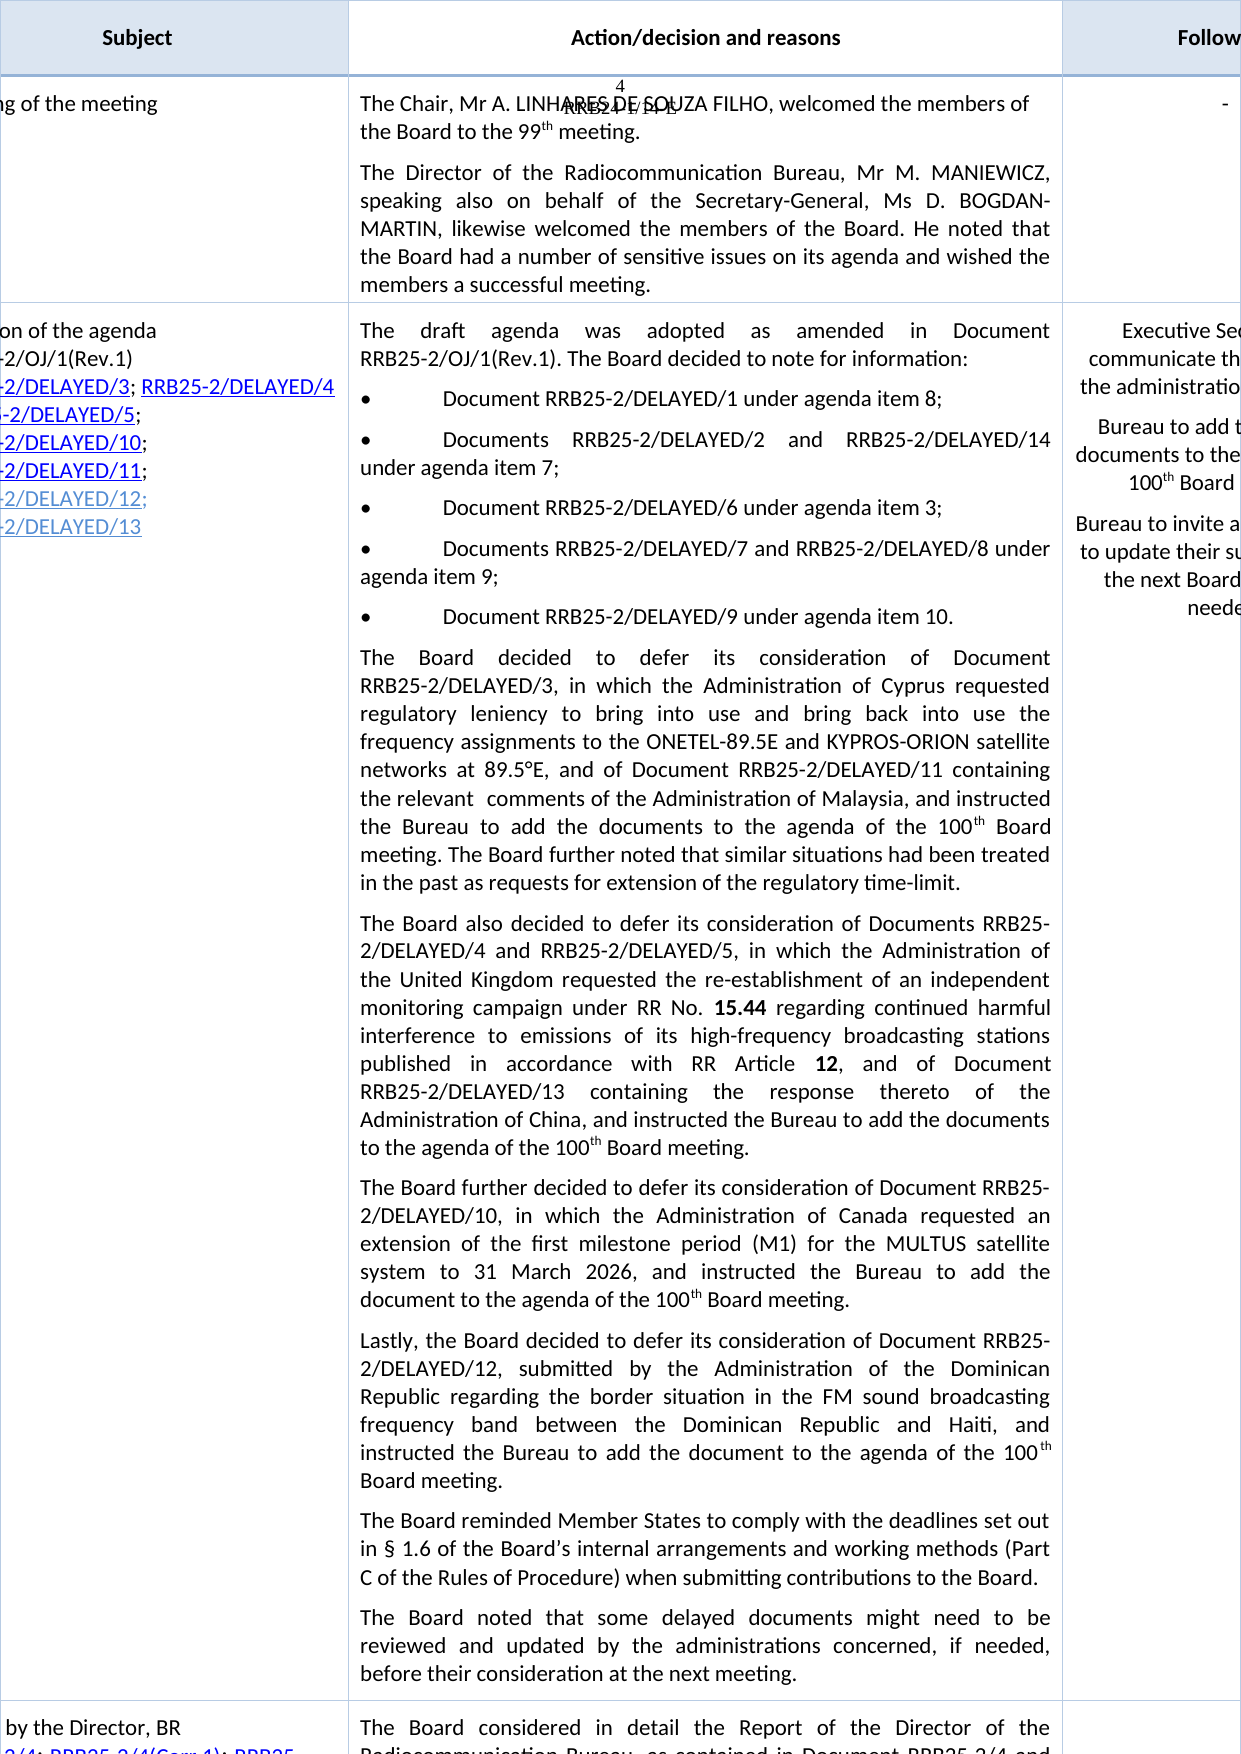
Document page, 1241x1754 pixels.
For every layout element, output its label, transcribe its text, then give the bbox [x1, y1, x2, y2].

table_cell The draft agenda was adopted as amended in Document RRB25-2/OJ/1(Rev.1). The Board decided to note for information: • Document RRB25-2/DELAYED/1 under agenda item 8; • Documents RRB25-2/DELAYED/2 and RRB25-2/DELAYED/14 under agenda item 7; • Document RRB25-2/DELAYED/6 under agenda item 3; • Documents RRB25-2/DELAYED/7 and RRB25-2/DELAYED/8 under agenda item 9; • Document RRB25-2/DELAYED/9 under agenda item 10. The Board decided to defer its consideration of Document RRB25-2/DELAYED/3, in which the Administration of Cyprus requested regulatory leniency to bring into use and bring back into use the frequency assignments to the ONETEL-89.5E and KYPROS-ORION satellite networks at 89.5°E, and of Document RRB25-2/DELAYED/11 containing the relevant comments of the Administration of Malaysia, and instructed the Bureau to add the documents to the agenda of the 100th Board meeting. The Board further noted that similar situations had been treated in the past as requests for extension of the regulatory time-limit. The Board also decided to defer its consideration of Documents RRB25-2/DELAYED/4 and RRB25-2/DELAYED/5, in which the Administration of the United Kingdom requested the re-establishment of an independent monitoring campaign under RR No. 15.44 regarding continued harmful interference to emissions of its high-frequency broadcasting stations published in accordance with RR Article 12, and of Document RRB25-2/DELAYED/13 containing the response thereto of the Administration of China, and instructed the Bureau to add the documents to the agenda of the 100th Board meeting. The Board further decided to defer its consideration of Document RRB25-2/DELAYED/10, in which the Administration of Canada requested an extension of the first milestone period (M1) for the MULTUS satellite system to 31 March 2026, and instructed the Bureau to add the document to the agenda of the 100th Board meeting. Lastly, the Board decided to defer its consideration of Document RRB25-2/DELAYED/12, submitted by the Administration of the Dominican Republic regarding the border situation in the FM sound broadcasting frequency band between the Dominican Republic and Haiti, and instructed the Bureau to add the document to the agenda of the 100th Board meeting. The Board reminded Member States to comply with the deadlines set out in § 1.6 of the Board’s internal arrangements and working methods (Part C of the Rules of Procedure) when submitting contributions to the Board. The Board noted that some delayed documents might need to be reviewed and updated by the administrations concerned, if needed, before their consideration at the next meeting. [349, 303, 1062, 1700]
table_cell Report by the Director, BR RRB25-2/4; RRB25-2/4(Corr.1); RRB25-2/4(Add.1); RRB25-2/4(Add.2); RRB25-2/4(Add.3); RRB25-2/4(Add.4); RRB25-2/DELAYED/6 [1, 1701, 348, 1754]
table_cell The Chair, Mr A. LINHARES DE SOUZA FILHO, welcomed the members of the Board to the 99th meeting. The Director of the Radiocommunication Bureau, Mr M. MANIEWICZ, speaking also on behalf of the Secretary-General, Ms D. BOGDAN-MARTIN, likewise welcomed the members of the Board. He noted that the Board had a number of sensitive issues on its agenda and wished the members a successful meeting. [349, 77, 1062, 302]
table_header Subject [1, 1, 348, 74]
table_cell Opening of the meeting [1, 77, 348, 302]
table_cell [1063, 1701, 1240, 1754]
table_cell Adoption of the agenda RRB25-2/OJ/1(Rev.1) RRB25-2/DELAYED/3; RRB25-2/DELAYED/4 RRB25-2/DELAYED/5; RRB25-2/DELAYED/10; RRB25-2/DELAYED/11; RRB25-2/DELAYED/12; RRB25-2/DELAYED/13 [1, 303, 348, 1700]
table_cell - [1063, 77, 1240, 302]
table_header Follow-up [1063, 1, 1240, 74]
table_header Action/decision and reasons [349, 1, 1062, 74]
table_cell The Board considered in detail the Report of the Director of the Radiocommunication Bureau, as contained in Document RRB25-2/4 and itsCorrigendum 1 and Addenda 1, 2, 3 and 4, and thanked the Bureau for the extensive and detailed information provided. [349, 1701, 1062, 1754]
table_cell Executive Secretary to communicate this decision to the administrations concerned. Bureau to add the deferred documents to the agenda of the 100th Board meeting. Bureau to invite administrations to update their submissions for the next Board meeting, if needed. [1063, 303, 1240, 1700]
